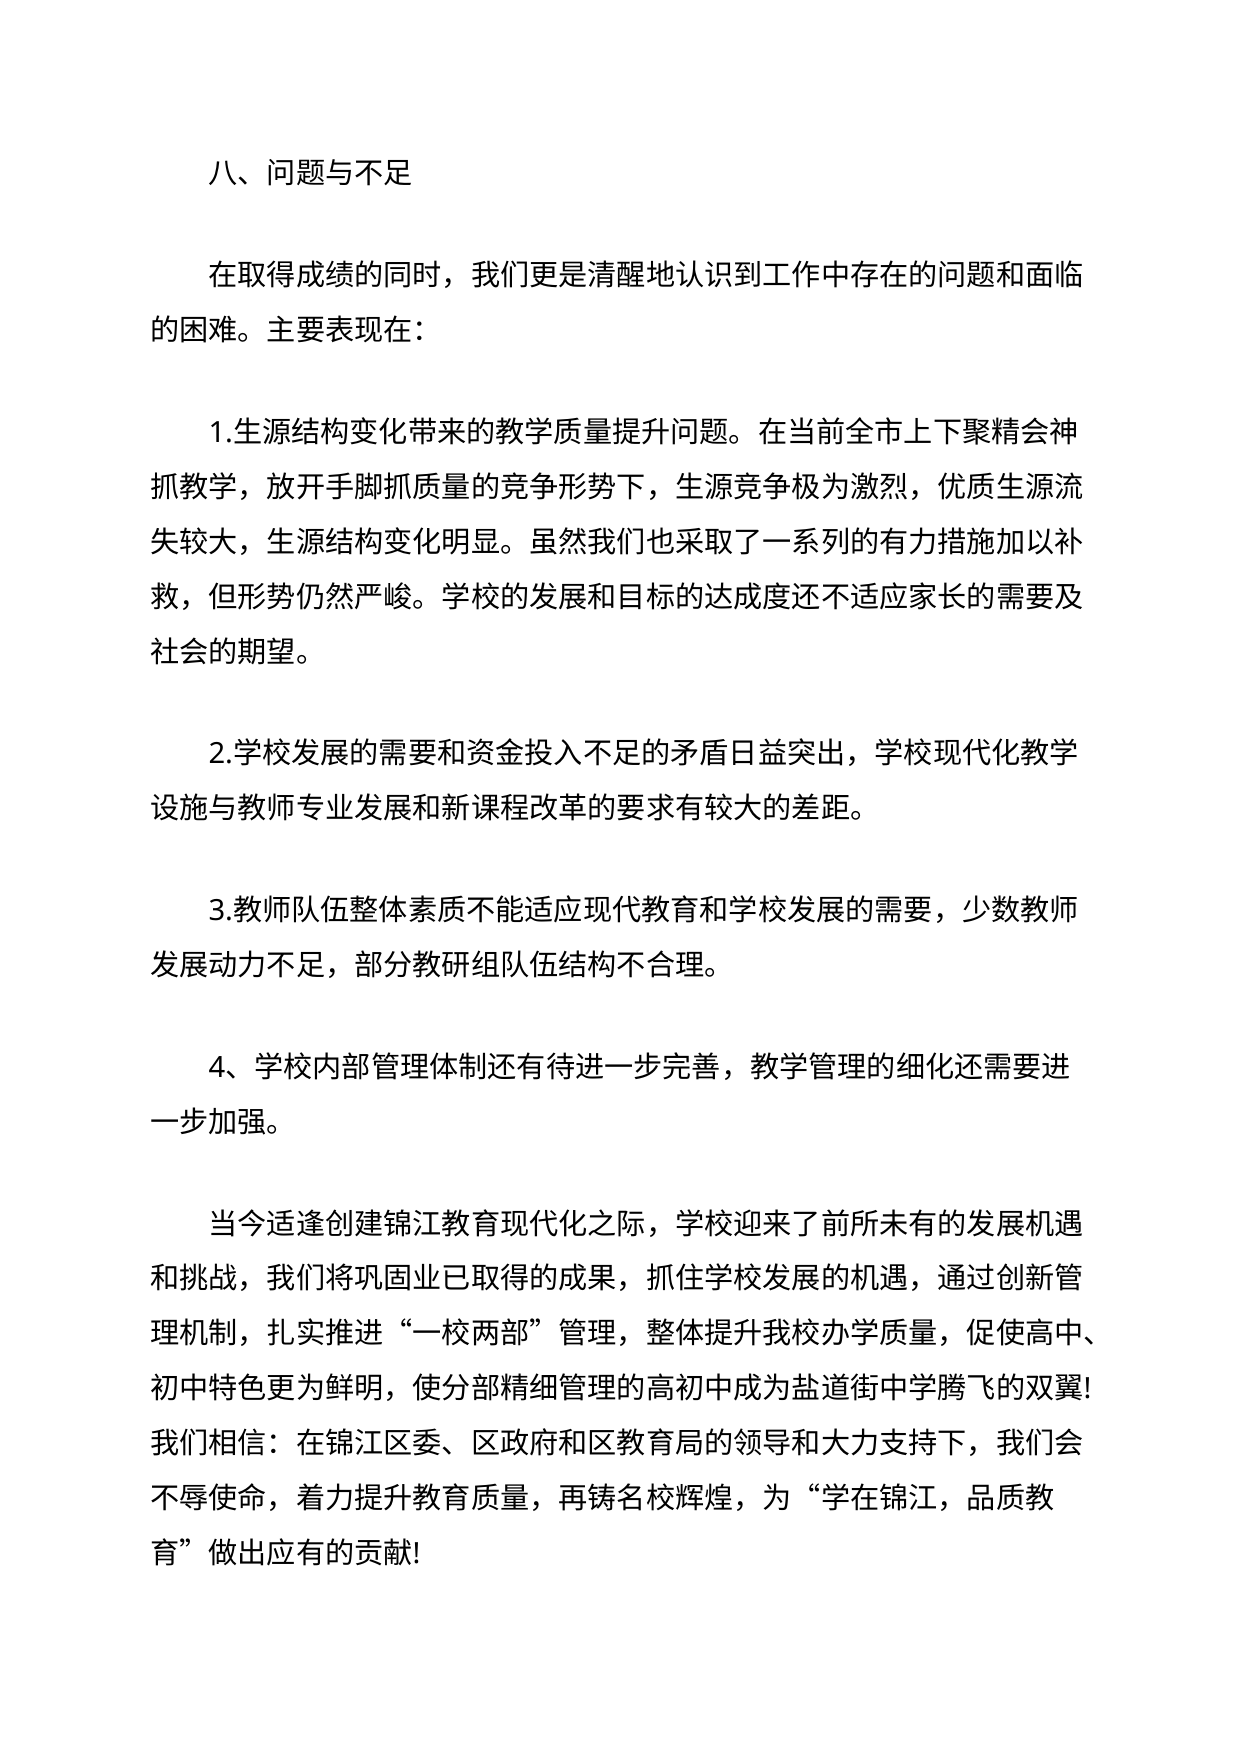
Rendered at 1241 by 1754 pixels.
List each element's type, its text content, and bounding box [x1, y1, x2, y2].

text 2.学校发展的需要和资金投入不足的矛盾日益突出，学校现代化教学设施与教师专业发展和新课程改革的要求有较大的差距。 [150, 730, 1090, 827]
text 八、问题与不足 [150, 150, 1090, 192]
text 3.教师队伍整体素质不能适应现代教育和学校发展的需要，少数教师发展动力不足，部分教研组队伍结构不合理。 [150, 887, 1090, 984]
text 当今适逢创建锦江教育现代化之际，学校迎来了前所未有的发展机遇和挑战，我们将巩固业已取得的成果，抓住学校发展的机遇，通过创新管理机制，扎实推进“一校两部”管理，整体提升我校办学质量，促使高中、初中特色更为鲜明，使分部精细管理的高初中成为盐道街中学腾飞的双翼!我们相信：在锦江区委、区政府和区教育局的领导和大力支持下，我们会不辱使命，着力提升教育质量，再铸名校辉煌，为“学在锦江，品质教育”做出应有的贡献! [150, 1200, 1090, 1572]
text 在取得成绩的同时，我们更是清醒地认识到工作中存在的问题和面临的困难。主要表现在： [150, 252, 1090, 349]
text 4、学校内部管理体制还有待进一步完善，教学管理的细化还需要进一步加强。 [150, 1043, 1090, 1141]
text 1.生源结构变化带来的教学质量提升问题。在当前全市上下聚精会神抓教学，放开手脚抓质量的竞争形势下，生源竞争极为激烈，优质生源流失较大，生源结构变化明显。虽然我们也采取了一系列的有力措施加以补救，但形势仍然严峻。学校的发展和目标的达成度还不适应家长的需要及社会的期望。 [150, 408, 1090, 670]
